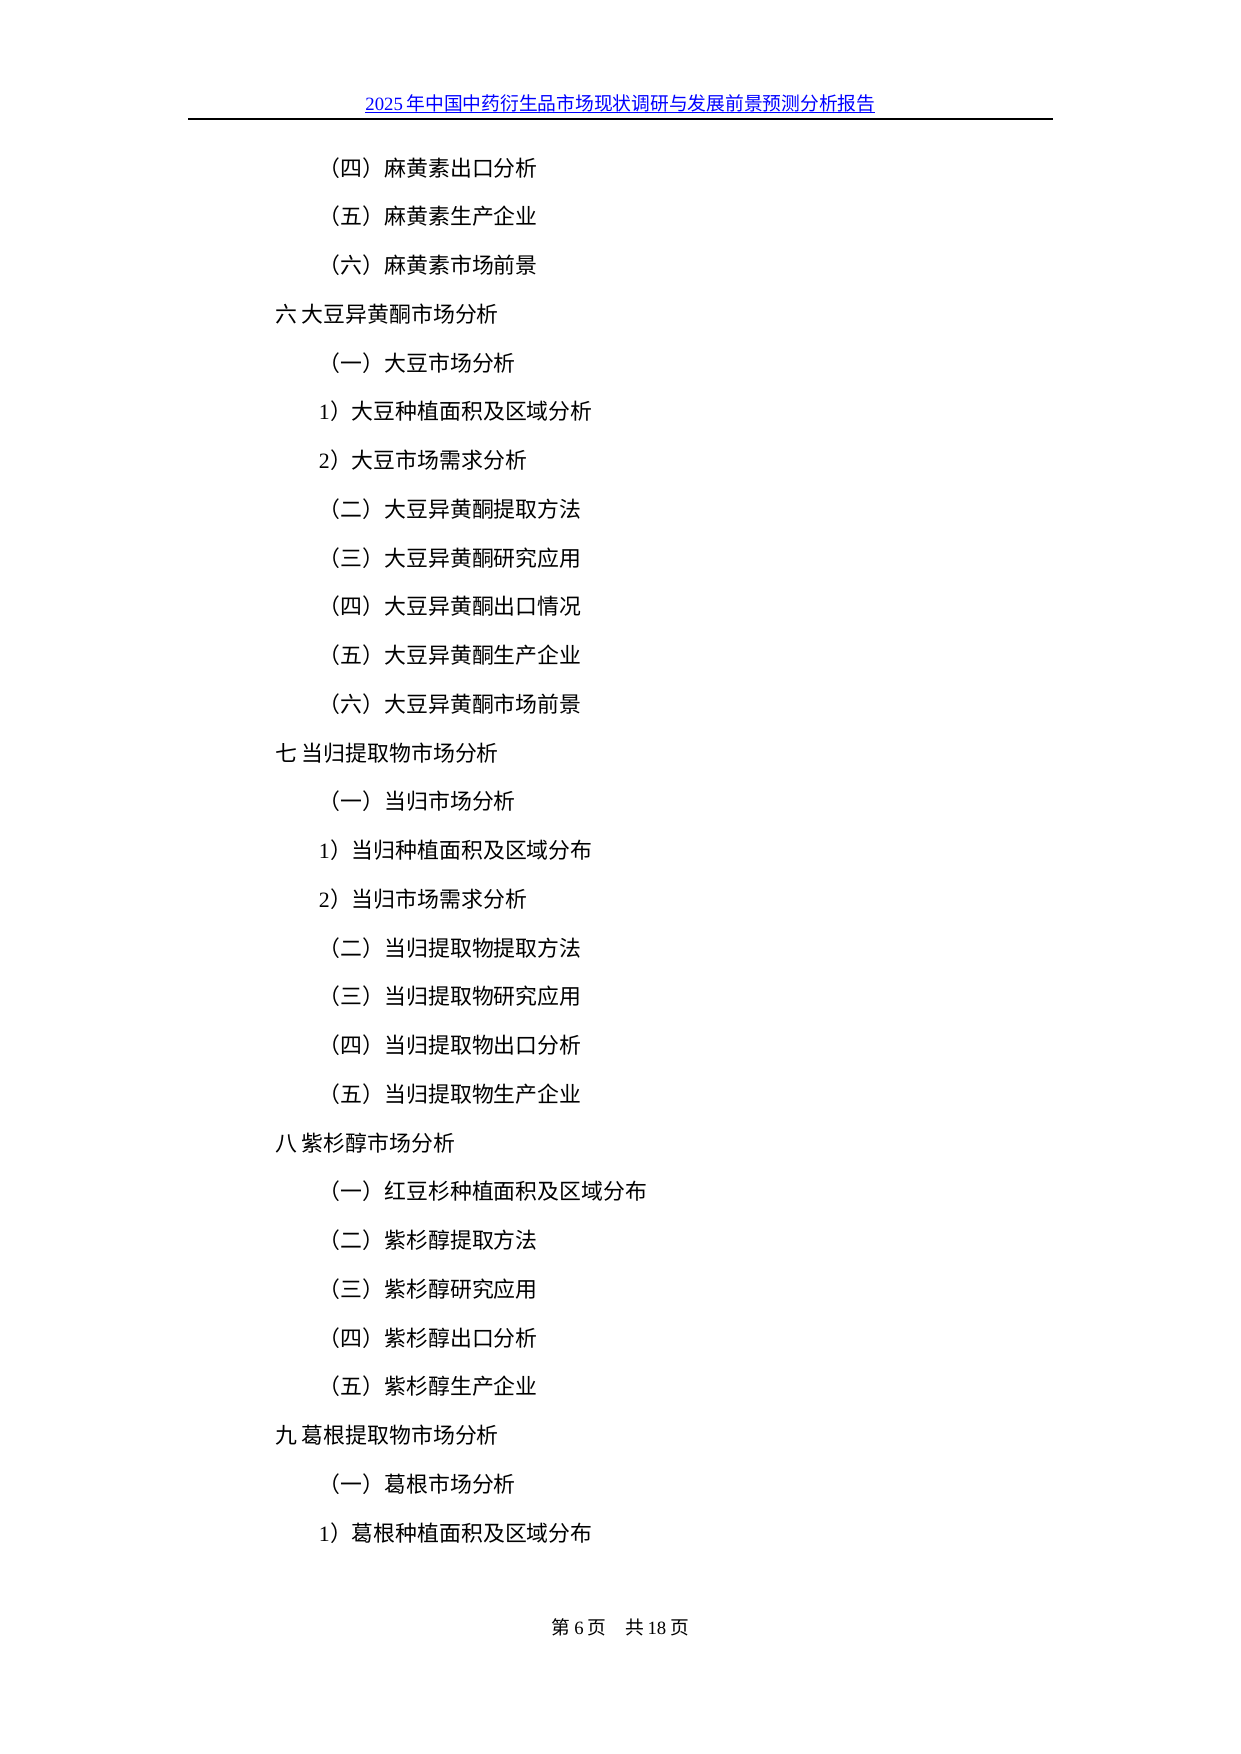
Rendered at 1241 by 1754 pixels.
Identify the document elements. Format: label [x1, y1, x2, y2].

text [187, 150, 1053, 1548]
